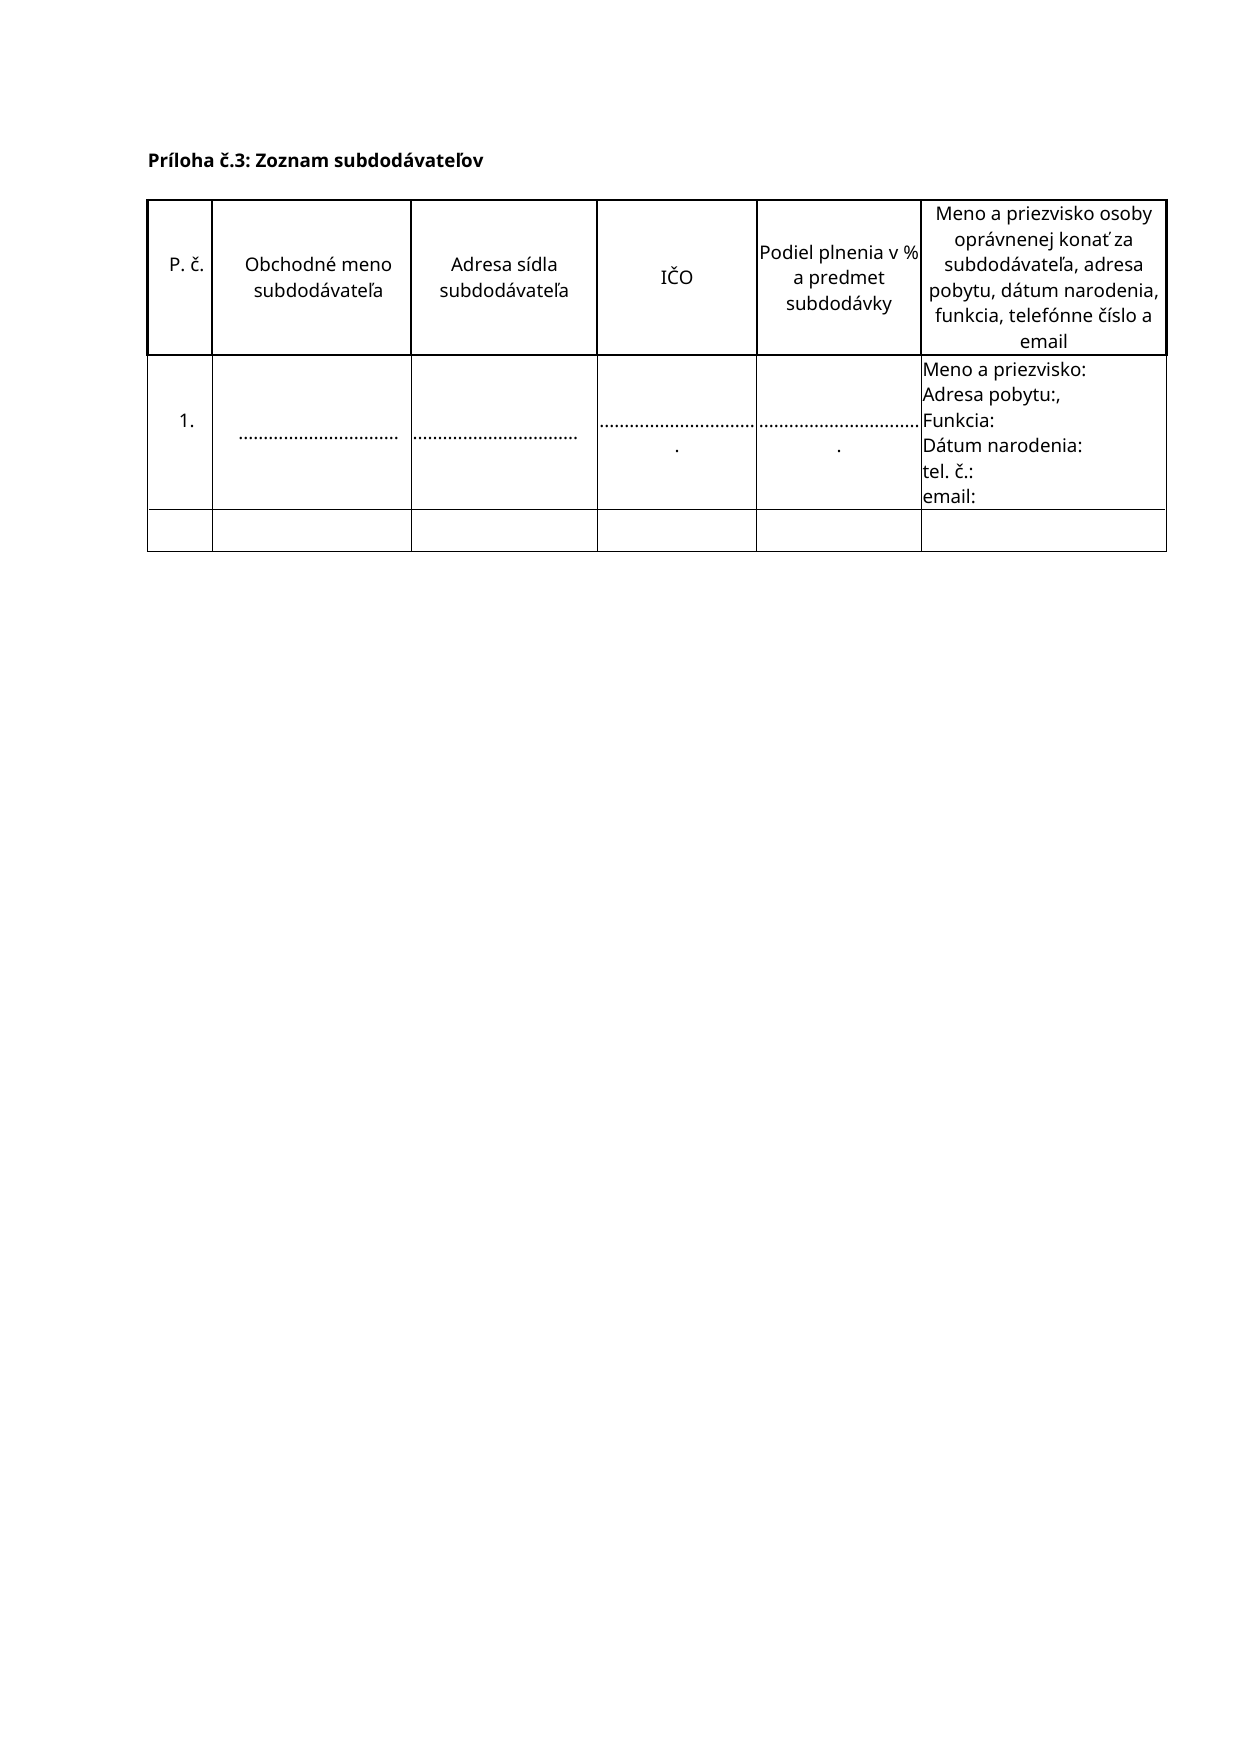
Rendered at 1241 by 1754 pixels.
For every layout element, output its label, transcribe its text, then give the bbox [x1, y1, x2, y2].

table_cell [598, 510, 756, 551]
table_cell [148, 509, 212, 551]
table_cell [412, 510, 597, 551]
text Príloha č.3: Zoznam subdodávateľov [148, 148, 1048, 173]
table_cell ................................ [213, 356, 411, 509]
table_header IČO [598, 201, 756, 354]
table_header Meno a priezvisko osoby oprávnenej konať za subdodávateľa, adresa pobytu, dátum narodenia, funkcia, telefónne číslo a email [922, 201, 1165, 354]
table_header Obchodné meno subdodávateľa [213, 201, 410, 354]
table_cell [757, 510, 921, 551]
table_cell ................................. [412, 356, 597, 509]
table_header P. č. [149, 201, 211, 354]
table_cell [213, 510, 411, 551]
table_cell Meno a priezvisko: Adresa pobytu:, Funkcia: Dátum narodenia: tel. č.: email: [922, 356, 1166, 509]
table_cell [922, 509, 1166, 551]
table_cell 1. [148, 356, 212, 509]
table_cell ................................ [598, 356, 756, 509]
table_header Adresa sídla subdodávateľa [412, 201, 596, 354]
table_header Podiel plnenia v % a predmet subdodávky [758, 201, 920, 354]
table_cell ................................. [757, 356, 921, 509]
